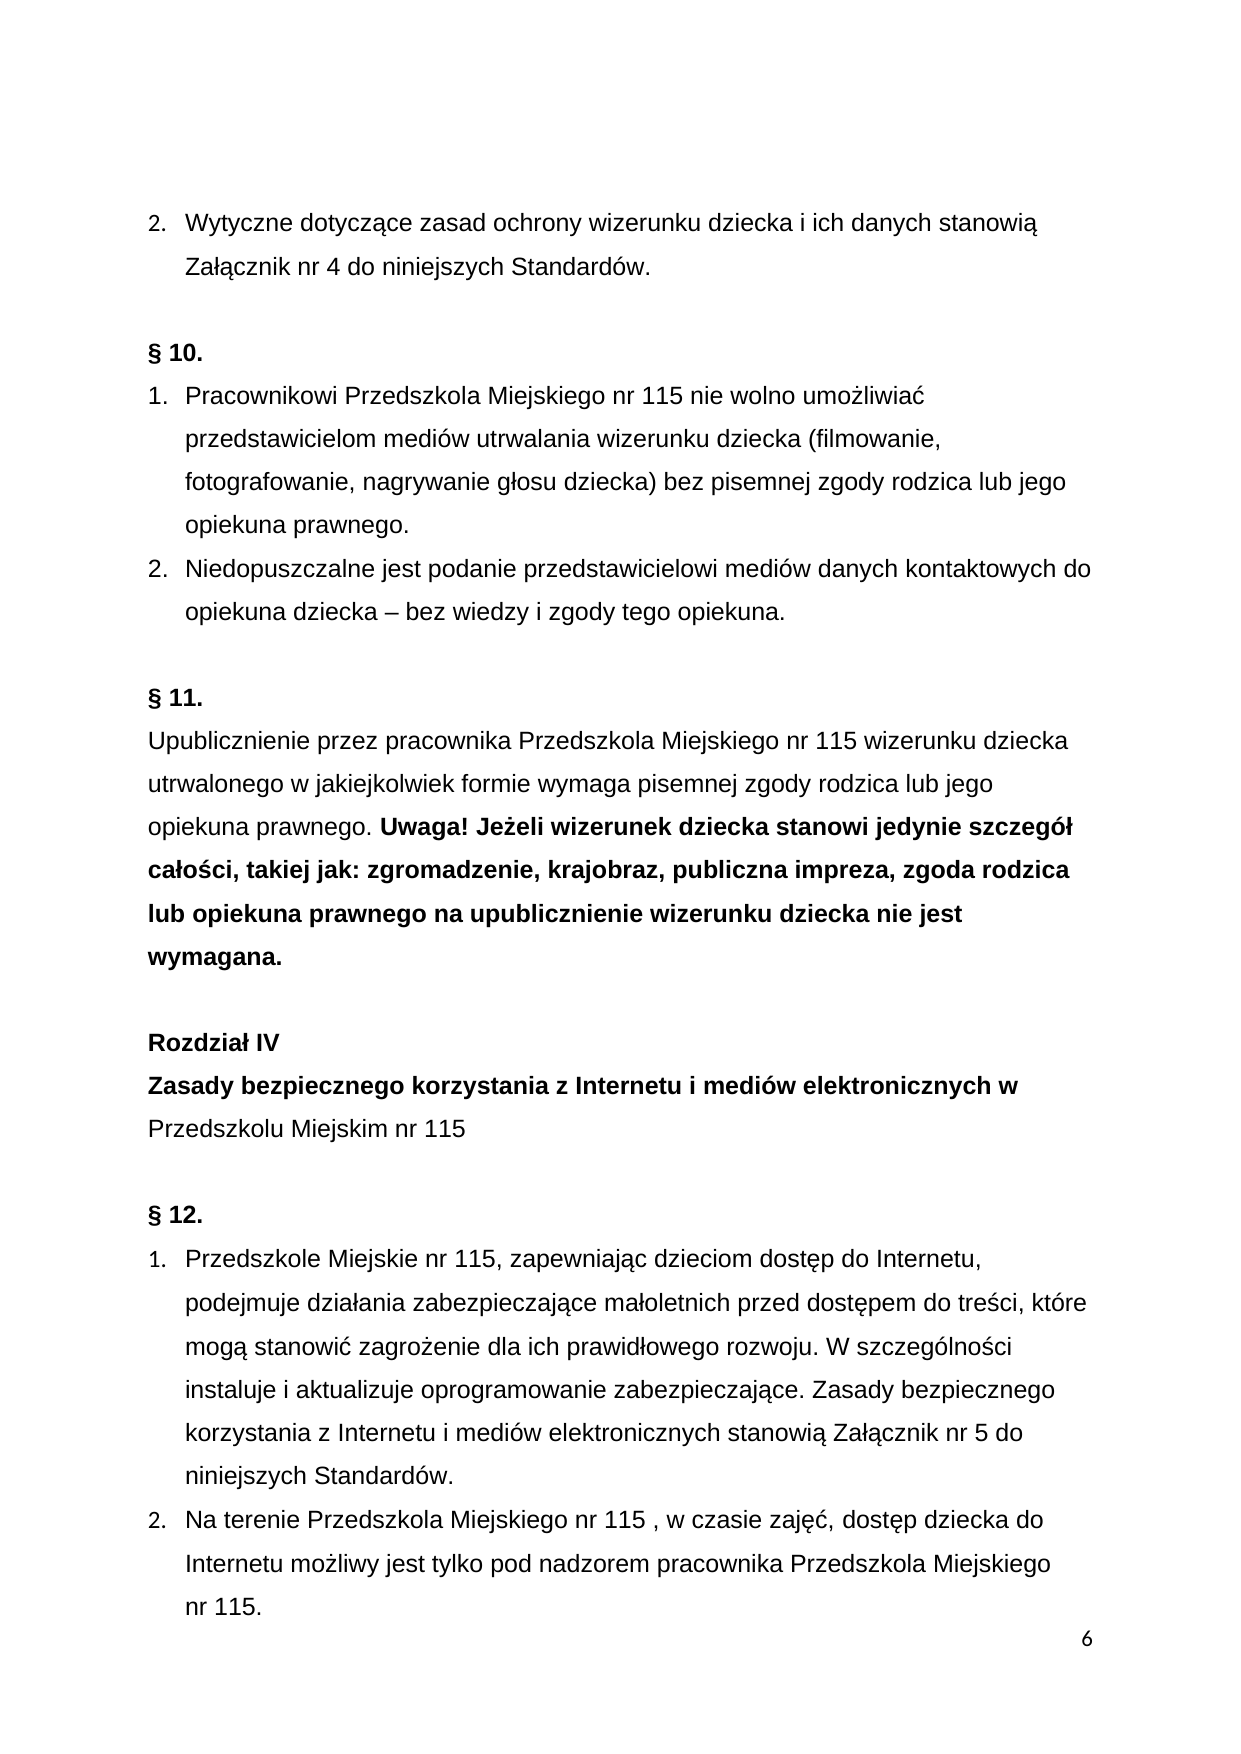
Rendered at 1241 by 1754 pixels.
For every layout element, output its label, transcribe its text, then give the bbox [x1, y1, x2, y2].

text Upublicznienie przez pracownika Przedszkola Miejskiego nr 115 wizerunku dziecka utrwalonego w jakiejkolwiek formie wymaga pisemnej zgody rodzica lub jego opiekuna prawnego. Uwaga! Jeżeli wizerunek dziecka stanowi jedynie szczegół całości, takiej jak: zgromadzenie, krajobraz, publiczna impreza, zgoda rodzica lub opiekuna prawnego na upublicznienie wizerunku dziecka nie jest wymagana. [148, 726, 1093, 970]
list Niedopuszczalne jest podanie przedstawicielowi mediów danych kontaktowych do opiekuna dziecka – bez wiedzy i zgody tego opiekuna. [148, 553, 1093, 625]
text Rozdział IV [148, 1028, 1093, 1057]
text § 10. [148, 338, 1093, 367]
list Na terenie Przedszkola Miejskiego nr 115 , w czasie zajęć, dostęp dziecka do Internetu możliwy jest tylko pod nadzorem pracownika Przedszkola Miejskiego nr 115. [148, 1504, 1093, 1621]
text § 12. [148, 1200, 1093, 1229]
text § 11. [148, 683, 1093, 712]
list Pracownikowi Przedszkola Miejskiego nr 115 nie wolno umożliwiać przedstawicielom mediów utrwalania wizerunku dziecka (filmowanie, fotografowanie, nagrywanie głosu dziecka) bez pisemnej zgody rodzica lub jego opiekuna prawnego. [148, 381, 1093, 539]
text Zasady bezpiecznego korzystania z Internetu i mediów elektronicznych w Przedszkolu Miejskim nr 115 [148, 1071, 1093, 1143]
list Wytyczne dotyczące zasad ochrony wizerunku dziecka i ich danych stanowią Załącznik nr 4 do niniejszych Standardów. [148, 207, 1093, 280]
list Przedszkole Miejskie nr 115, zapewniając dzieciom dostęp do Internetu, podejmuje działania zabezpieczające małoletnich przed dostępem do treści, które mogą stanowić zagrożenie dla ich prawidłowego rozwoju. W szczególności instaluje i aktualizuje oprogramowanie zabezpieczające. Zasady bezpiecznego korzystania z Internetu i mediów elektronicznych stanowią Załącznik nr 5 do niniejszych Standardów. [148, 1243, 1093, 1490]
